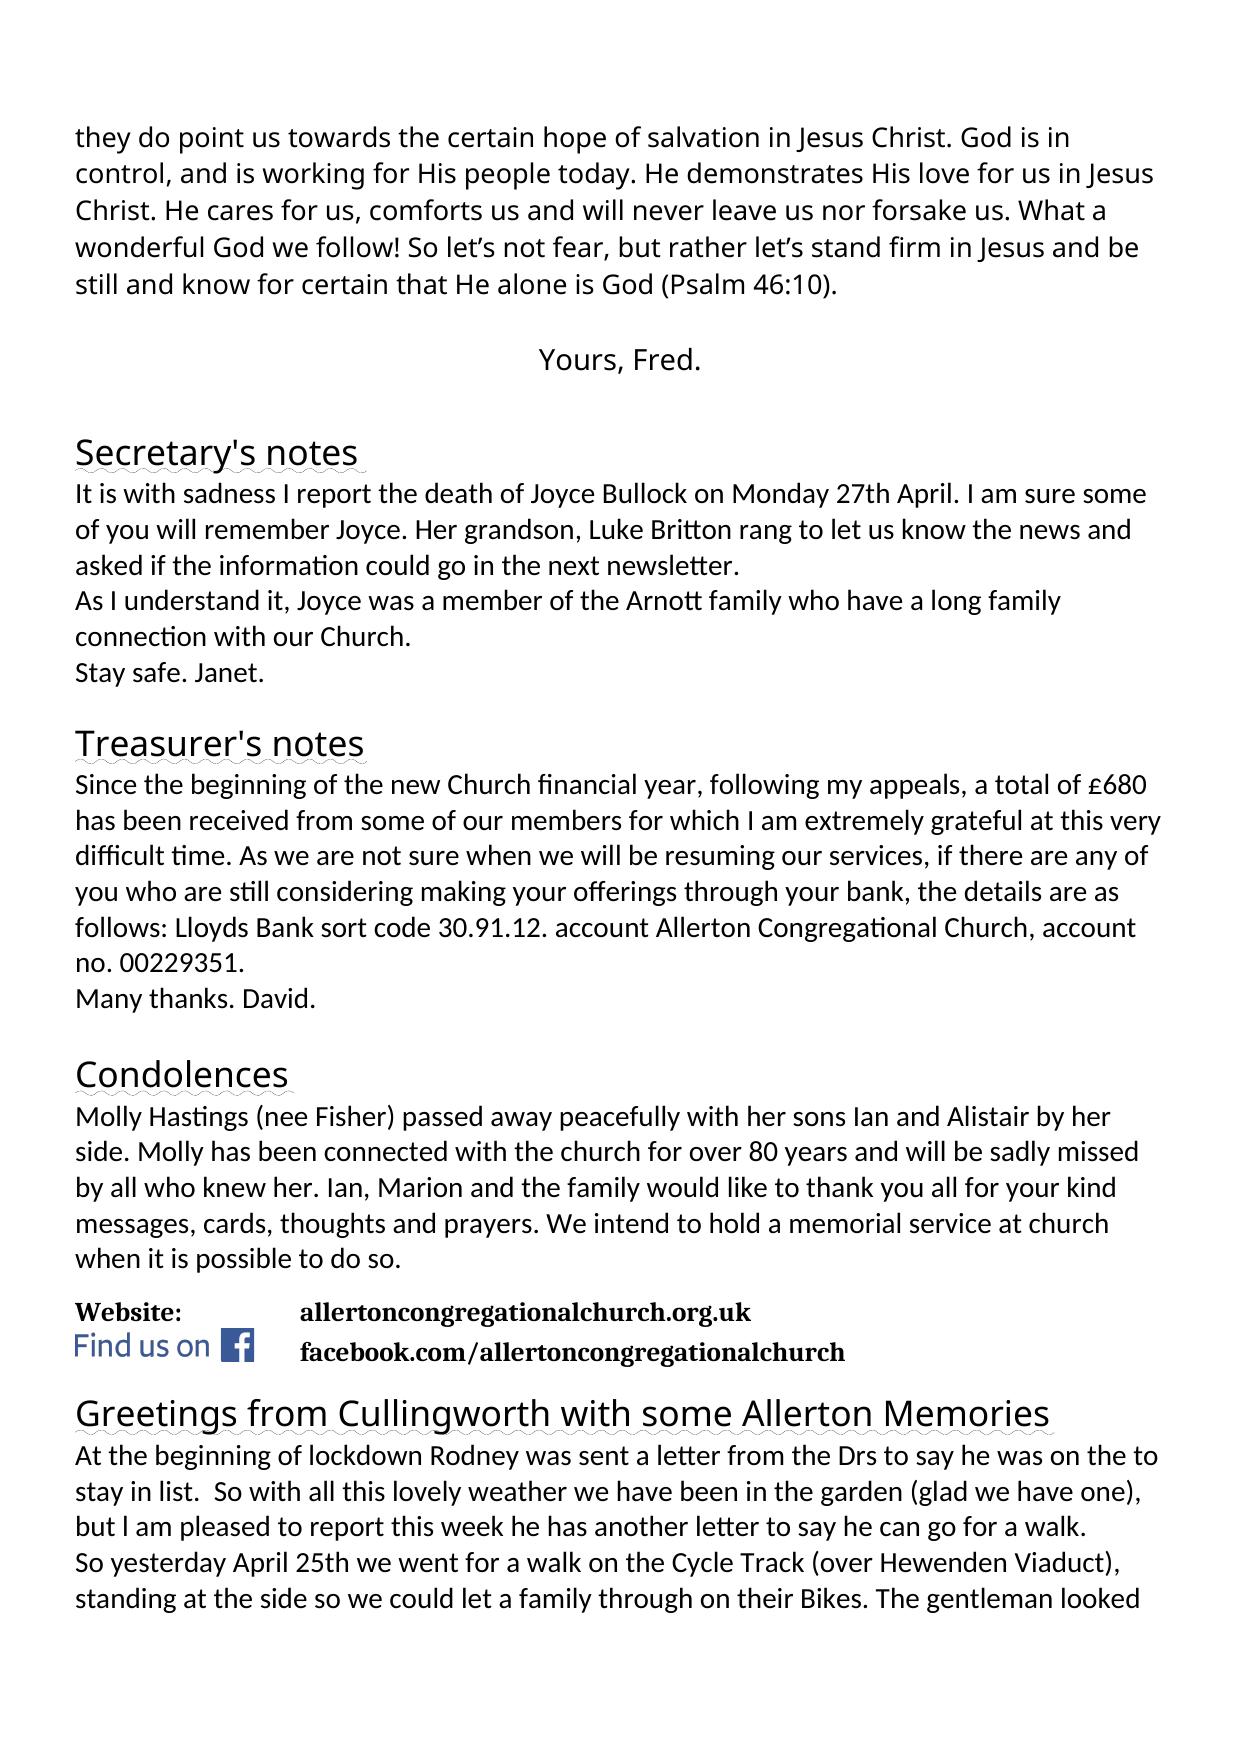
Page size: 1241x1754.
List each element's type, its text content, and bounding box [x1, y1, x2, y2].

text Since the beginning of the new Church financial year, following my appeals, a total of £680 has been received from some of our members for which I am extremely grateful at this very difficult time. As we are not sure when we will be resuming our services, if there are any of you who are still considering making your offerings through your bank, the details are as follows: Lloyds Bank sort code 30.91.12. account Allerton Congregational Church, account no. 00229351. [75, 766, 1165, 980]
text Yours, Fred. [75, 339, 1165, 379]
text As I understand it, Joyce was a member of the Arnott family who have a long family connection with our Church. [75, 582, 1165, 654]
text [75, 1544, 1165, 1615]
text It is with sadness I report the death of Joyce Bullock on Monday 27th April. I am sure some of you will remember Joyce. Her grandson, Luke Britton rang to let us know the news and asked if the information could go in the next newsletter. [75, 476, 1165, 582]
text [75, 118, 1165, 302]
text Condolences [75, 1050, 1165, 1098]
text Stay safe. Janet. [75, 654, 1165, 689]
text Greetings from Cullingworth with some Allerton Memories [75, 1389, 1165, 1437]
picture [75, 1328, 255, 1362]
text At the beginning of lockdown Rodney was sent a letter from the Drs to say he was on the to stay in list. So with all this lovely weather we have been in the garden (glad we have one), but l am pleased to report this week he has another letter to say he can go for a walk. [75, 1437, 1165, 1544]
subtitle Website: allertoncongregationalchurch.org.uk [75, 1297, 1165, 1328]
text Many thanks. David. [75, 980, 1165, 1016]
text Treasurer's notes [75, 718, 1165, 766]
text Molly Hastings (nee Fisher) passed away peacefully with her sons Ian and Alistair by her side. Molly has been connected with the church for over 80 years and will be sadly missed by all who knew her. Ian, Marion and the family would like to thank you all for your kind messages, cards, thoughts and prayers. We intend to hold a memorial service at church when it is possible to do so. [75, 1098, 1165, 1276]
text facebook.com/allertoncongregationalchurch [75, 1328, 1165, 1368]
text Secretary's notes [75, 427, 1165, 476]
